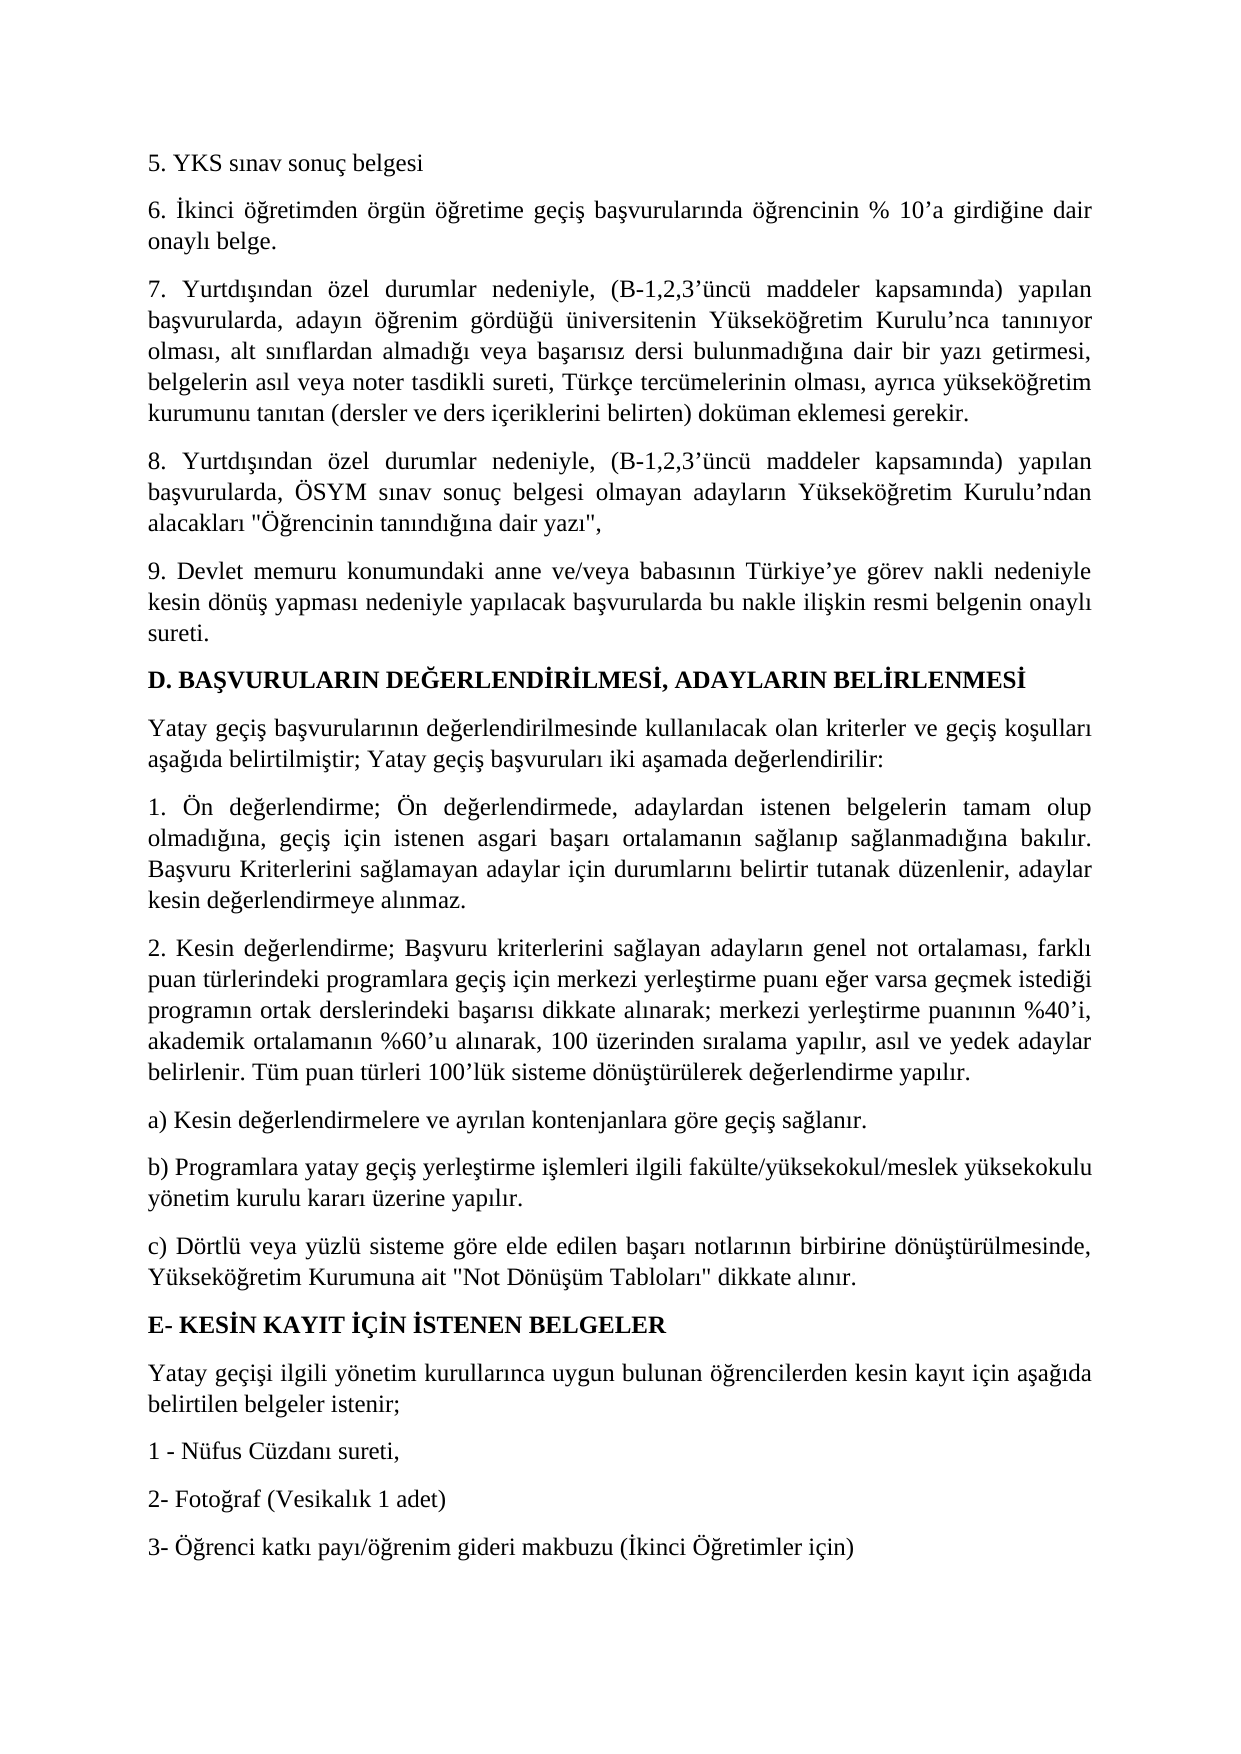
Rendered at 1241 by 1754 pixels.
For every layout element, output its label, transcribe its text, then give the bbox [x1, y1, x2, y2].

text a) Kesin değerlendirmelere ve ayrılan kontenjanlara göre geçiş sağlanır. [148, 1105, 1093, 1133]
text 7. Yurtdışından özel durumlar nedeniyle, (B-1,2,3’üncü maddeler kapsamında) yapılan başvurularda, adayın öğrenim gördüğü üniversitenin Yükseköğretim Kurulu’nca tanınıyor olması, alt sınıflardan almadığı veya başarısız dersi bulunmadığına dair bir yazı getirmesi, belgelerin asıl veya noter tasdikli sureti, Türkçe tercümelerinin olması, ayrıca yükseköğretim kurumunu tanıtan (dersler ve ders içeriklerini belirten) doküman eklemesi gerekir. [148, 274, 1093, 427]
text 2. Kesin değerlendirme; Başvuru kriterlerini sağlayan adayların genel not ortalaması, farklı puan türlerindeki programlara geçiş için merkezi yerleştirme puanı eğer varsa geçmek istediği programın ortak derslerindeki başarısı dikkate alınarak; merkezi yerleştirme puanının %40’i, akademik ortalamanın %60’u alınarak, 100 üzerinden sıralama yapılır, asıl ve yedek adaylar belirlenir. Tüm puan türleri 100’lük sisteme dönüştürülerek değerlendirme yapılır. [148, 933, 1093, 1086]
text 8. Yurtdışından özel durumlar nedeniyle, (B-1,2,3’üncü maddeler kapsamında) yapılan başvurularda, ÖSYM sınav sonuç belgesi olmayan adayların Yükseköğretim Kurulu’ndan alacakları "Öğrencinin tanındığına dair yazı", [148, 446, 1093, 537]
text 2- Fotoğraf (Vesikalık 1 adet) [148, 1484, 1093, 1513]
text Yatay geçişi ilgili yönetim kurullarınca uygun bulunan öğrencilerden kesin kayıt için aşağıda belirtilen belgeler istenir; [148, 1358, 1093, 1417]
text E- KESİN KAYIT İÇİN İSTENEN BELGELER [148, 1310, 1093, 1339]
text 1 - Nüfus Cüzdanı sureti, [148, 1436, 1093, 1465]
text 5. YKS sınav sonuç belgesi [148, 148, 1093, 176]
text 1. Ön değerlendirme; Ön değerlendirmede, adaylardan istenen belgelerin tamam olup olmadığına, geçiş için istenen asgari başarı ortalamanın sağlanıp sağlanmadığına bakılır. Başvuru Kriterlerini sağlamayan adaylar için durumlarını belirtir tutanak düzenlenir, adaylar kesin değerlendirmeye alınmaz. [148, 792, 1093, 914]
text 6. İkinci öğretimden örgün öğretime geçiş başvurularında öğrencinin % 10’a girdiğine dair onaylı belge. [148, 195, 1093, 255]
text 9. Devlet memuru konumundaki anne ve/veya babasının Türkiye’ye görev nakli nedeniyle kesin dönüş yapması nedeniyle yapılacak başvurularda bu nakle ilişkin resmi belgenin onaylı sureti. [148, 556, 1093, 647]
text 3- Öğrenci katkı payı/öğrenim gideri makbuzu (İkinci Öğretimler için) [148, 1532, 1093, 1561]
text c) Dörtlü veya yüzlü sisteme göre elde edilen başarı notlarının birbirine dönüştürülmesinde, Yükseköğretim Kurumuna ait "Not Dönüşüm Tabloları" dikkate alınır. [148, 1231, 1093, 1291]
text D. BAŞVURULARIN DEĞERLENDİRİLMESİ, ADAYLARIN BELİRLENMESİ [148, 666, 1093, 694]
text Yatay geçiş başvurularının değerlendirilmesinde kullanılacak olan kriterler ve geçiş koşulları aşağıda belirtilmiştir; Yatay geçiş başvuruları iki aşamada değerlendirilir: [148, 713, 1093, 773]
text b) Programlara yatay geçiş yerleştirme işlemleri ilgili fakülte/yüksekokul/meslek yüksekokulu yönetim kurulu kararı üzerine yapılır. [148, 1152, 1093, 1212]
